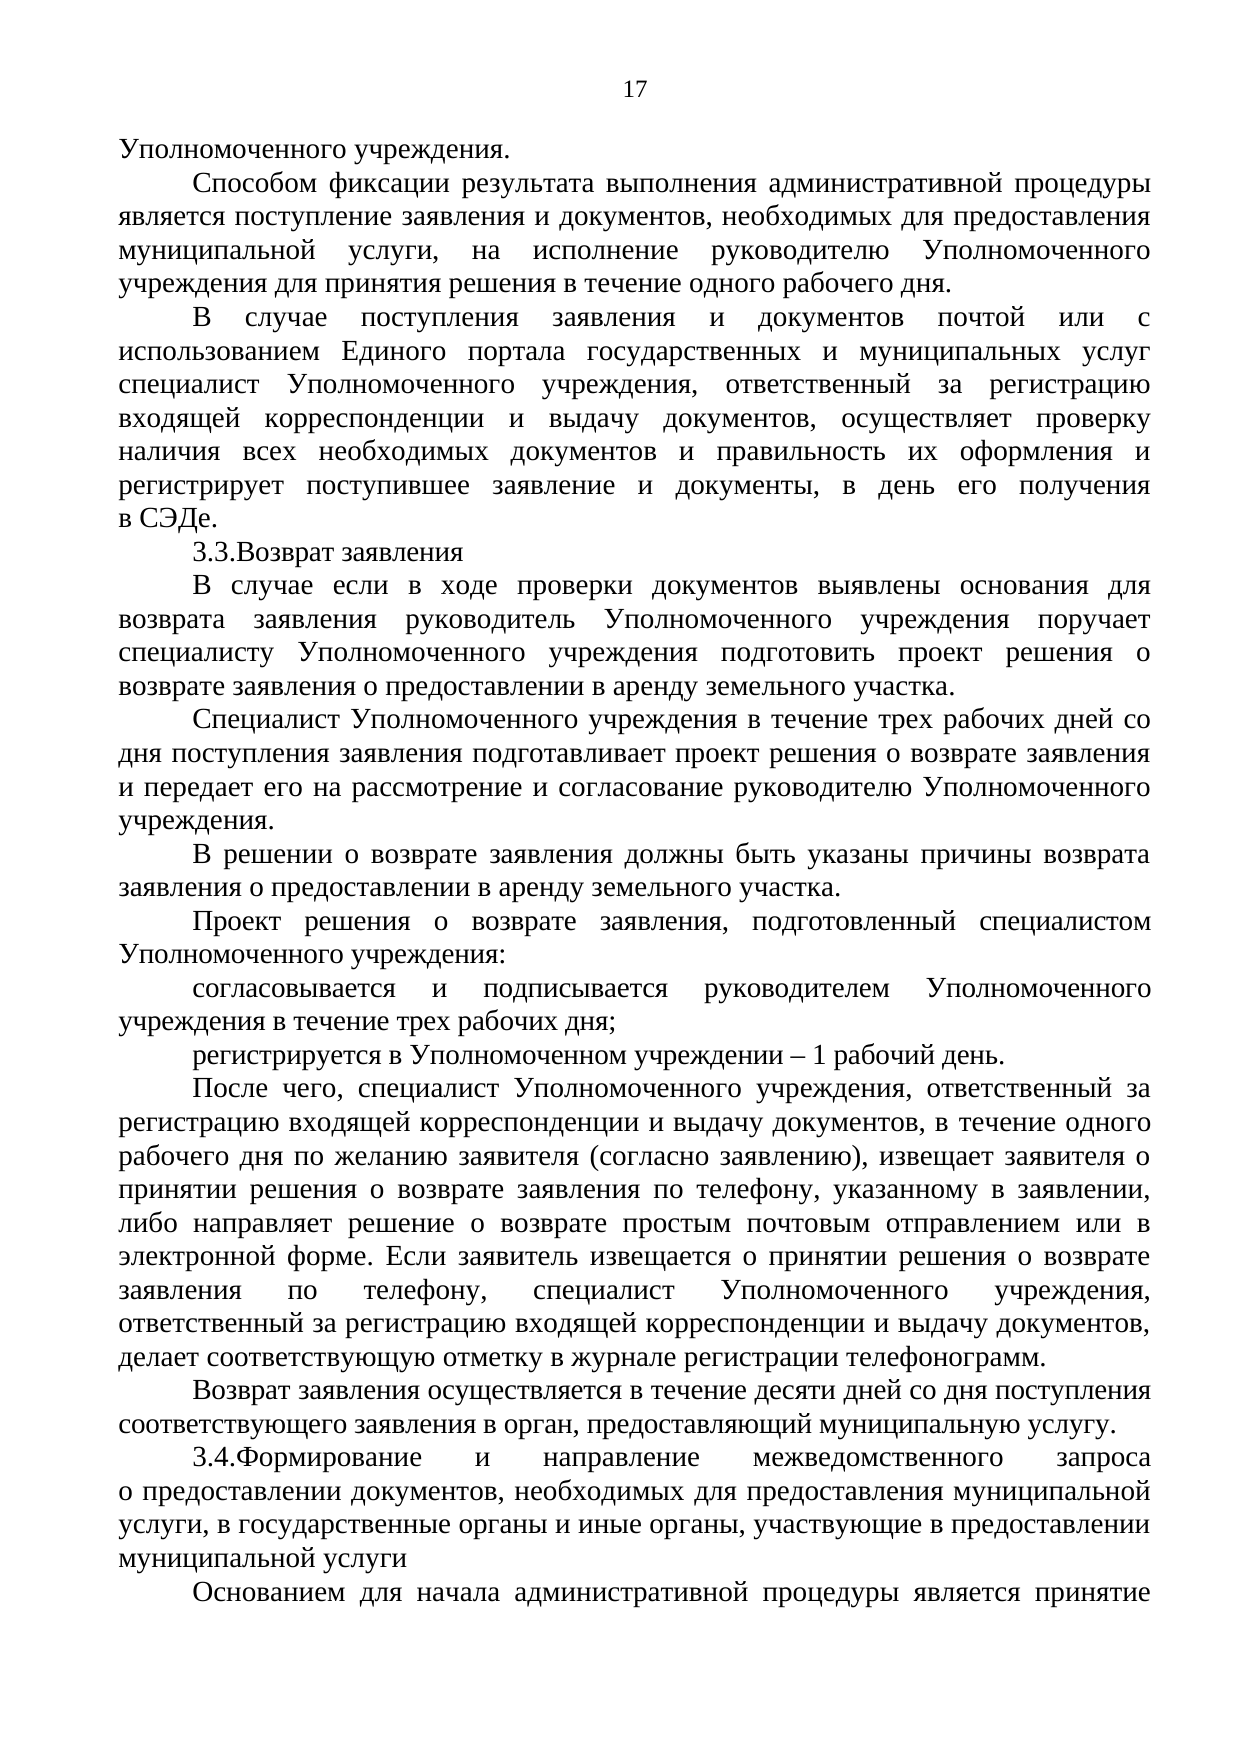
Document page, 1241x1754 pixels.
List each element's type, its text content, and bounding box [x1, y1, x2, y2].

text В решении о возврате заявления должны быть указаны причины возврата заявления о предоставлении в аренду земельного участка. [118, 836, 1152, 903]
text В случае если в ходе проверки документов выявлены основания для возврата заявления руководитель Уполномоченного учреждения поручает специалисту Уполномоченного учреждения подготовить проект решения о возврате заявления о предоставлении в аренду земельного участка. [118, 567, 1152, 702]
text 3.4.Формирование и направление межведомственного запроса о предоставлении документов, необходимых для предоставления муниципальной услуги, в государственные органы и иные органы, участвующие в предоставлении муниципальной услуги [118, 1439, 1152, 1574]
text Специалист Уполномоченного учреждения в течение трех рабочих дней со дня поступления заявления подготавливает проект решения о возврате заявления и передает его на рассмотрение и согласование руководителю Уполномоченного учреждения. [118, 702, 1152, 836]
text В случае поступления заявления и документов почтой или с использованием Единого портала государственных и муниципальных услуг специалист Уполномоченного учреждения, ответственный за регистрацию входящей корреспонденции и выдачу документов, осуществляет проверку наличия всех необходимых документов и правильность их оформления и регистрирует поступившее заявление и документы, в день его получения в СЭДе. [118, 299, 1152, 534]
text регистрируется в Уполномоченном учреждении – 1 рабочий день. [118, 1037, 1152, 1071]
text После чего, специалист Уполномоченного учреждения, ответственный за регистрацию входящей корреспонденции и выдачу документов, в течение одного рабочего дня по желанию заявителя (согласно заявлению), извещает заявителя о принятии решения о возврате заявления по телефону, указанному в заявлении, либо направляет решение о возврате простым почтовым отправлением или в электронной форме. Если заявитель извещается о принятии решения о возврате заявления по телефону, специалист Уполномоченного учреждения, ответственный за регистрацию входящей корреспонденции и выдачу документов, делает соответствующую отметку в журнале регистрации телефонограмм. [118, 1071, 1152, 1372]
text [118, 131, 1152, 165]
text Способом фиксации результата выполнения административной процедуры является поступление заявления и документов, необходимых для предоставления муниципальной услуги, на исполнение руководителю Уполномоченного учреждения для принятия решения в течение одного рабочего дня. [118, 165, 1152, 299]
text согласовывается и подписывается руководителем Уполномоченного учреждения в течение трех рабочих дня; [118, 970, 1152, 1037]
text 3.3.Возврат заявления [118, 534, 1152, 567]
text Возврат заявления осуществляется в течение десяти дней со дня поступления соответствующего заявления в орган, предоставляющий муниципальную услугу. [118, 1372, 1152, 1439]
text Проект решения о возврате заявления, подготовленный специалистом Уполномоченного учреждения: [118, 903, 1152, 970]
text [118, 1574, 1152, 1607]
